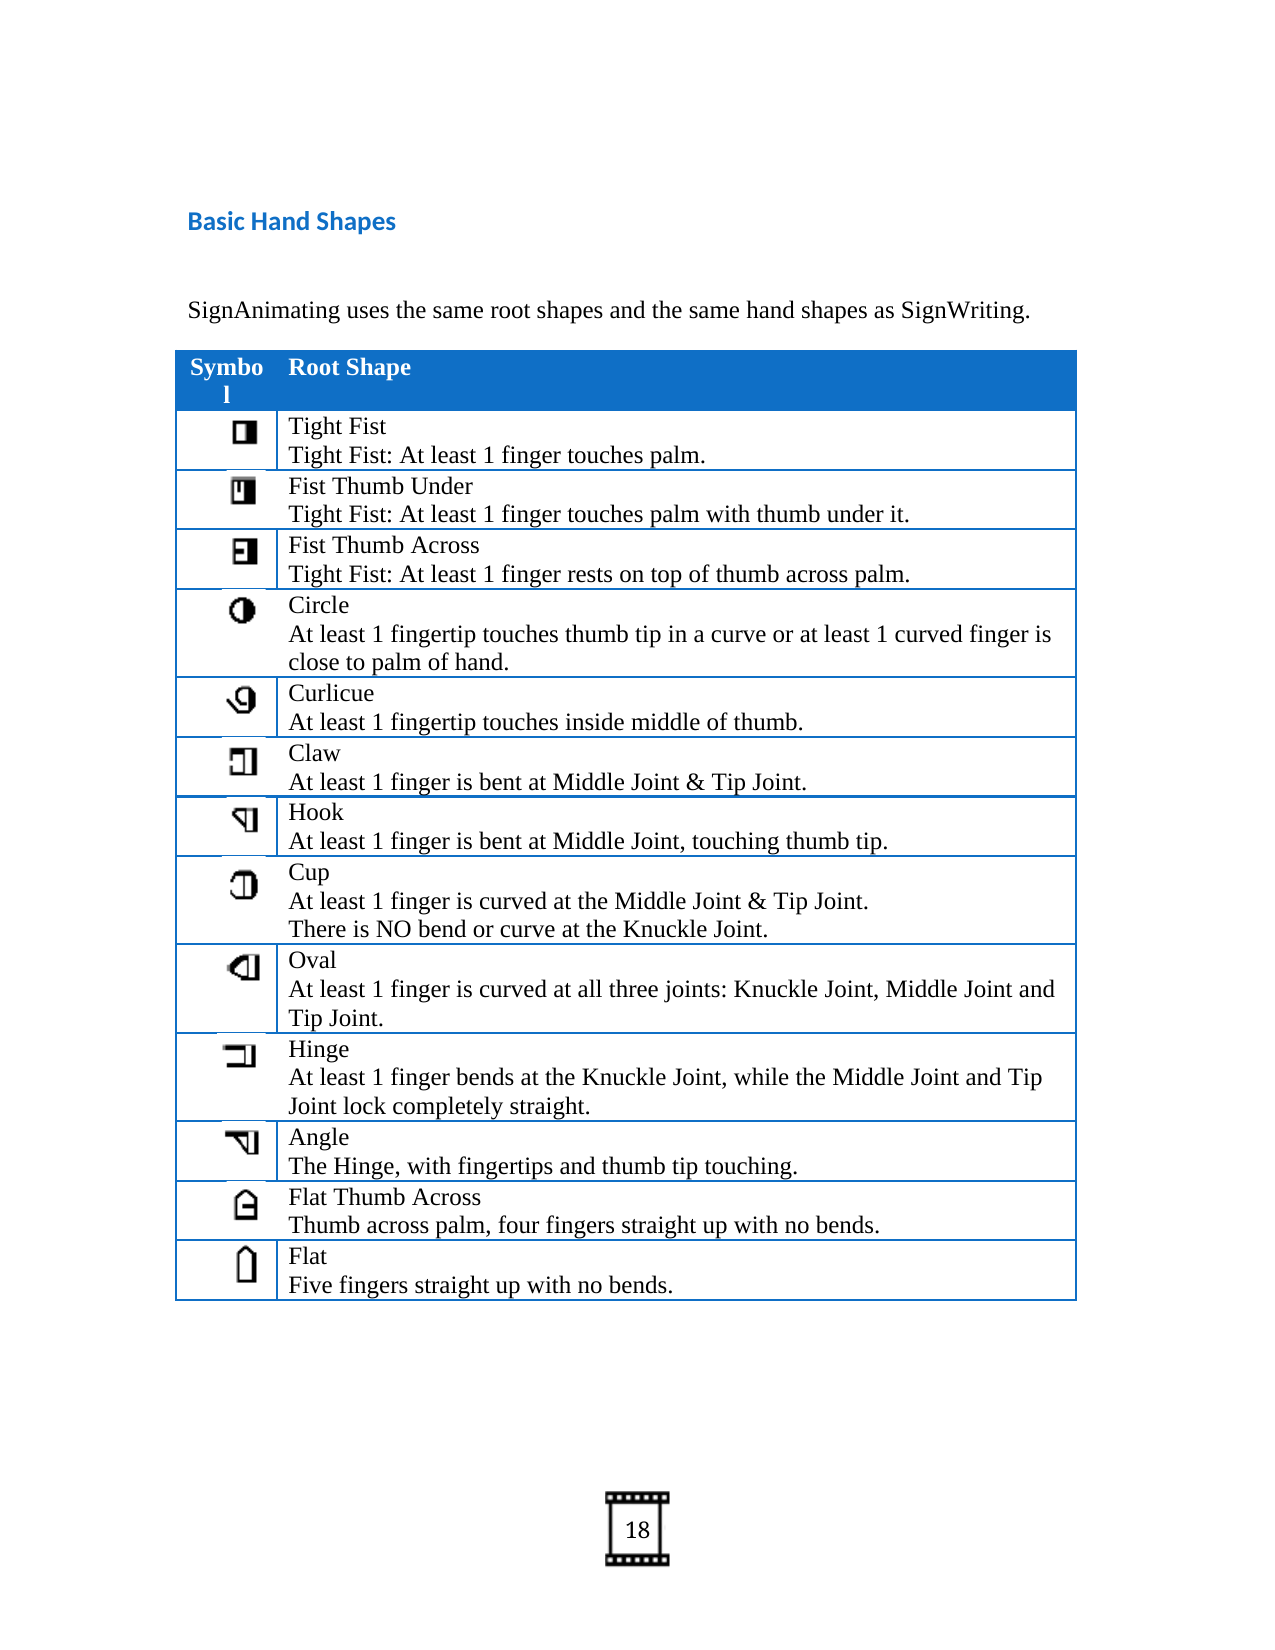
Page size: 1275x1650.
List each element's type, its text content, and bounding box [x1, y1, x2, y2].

table_cell [177, 738, 277, 795]
table_cell Oval At least 1 finger is curved at all three joints: Knuckle Joint, Middle Joint and Tip Joint. [278, 945, 1075, 1032]
table_cell Cup At least 1 finger is curved at the Middle Joint & Tip Joint. There is NO bend or curve at the Knuckle Joint. [277, 857, 1075, 943]
table_cell [177, 798, 276, 855]
table_cell [177, 471, 277, 528]
table_cell Angle The Hinge, with fingertips and thumb tip touching. [278, 1122, 1075, 1179]
table_cell Fist Thumb Under Tight Fist: At least 1 finger touches palm with thumb under it. [277, 471, 1075, 528]
table_cell [177, 678, 276, 736]
picture [217, 1033, 266, 1082]
table_cell [177, 1122, 276, 1179]
picture [221, 945, 266, 989]
picture [221, 678, 266, 722]
picture [232, 1241, 266, 1290]
picture [221, 589, 266, 629]
table_cell Flat Five fingers straight up with no bends. [278, 1241, 1075, 1299]
table_cell Curlicue At least 1 fingertip touches inside middle of thumb. [278, 678, 1075, 736]
picture [226, 1181, 266, 1226]
table_cell [177, 1182, 277, 1239]
picture [221, 856, 266, 912]
table_cell Hinge At least 1 finger bends at the Knuckle Joint, while the Middle Joint and Tip Joint lock completely straight. [277, 1034, 1075, 1120]
picture [226, 470, 266, 515]
picture [221, 737, 266, 782]
picture [221, 1121, 266, 1166]
picture [604, 1490, 671, 1569]
picture [226, 530, 266, 570]
table_cell [177, 1034, 277, 1120]
table_cell Circle At least 1 fingertip touches thumb tip in a curve or at least 1 curved finger is close to palm of hand. [277, 590, 1075, 676]
picture [221, 411, 266, 451]
table_cell [177, 857, 277, 943]
table_cell Flat Thumb Across Thumb across palm, four fingers straight up with no bends. [277, 1182, 1075, 1239]
table_header Symbol [177, 352, 277, 409]
table_cell Tight Fist Tight Fist: At least 1 finger touches palm. [278, 411, 1075, 469]
table_header Root Shape [277, 352, 1075, 409]
table_cell Fist Thumb Across Tight Fist: At least 1 finger rests on top of thumb across palm. [278, 530, 1075, 588]
subtitle Basic Hand Shapes [187, 204, 1087, 237]
picture [226, 797, 266, 842]
table_cell [177, 1241, 276, 1299]
table_cell [177, 590, 277, 676]
text SignAnimating uses the same root shapes and the same hand shapes as SignWriting. [187, 296, 1087, 324]
table_cell [177, 411, 276, 469]
table_cell [177, 945, 276, 1032]
table_cell Hook At least 1 finger is bent at Middle Joint, touching thumb tip. [278, 798, 1075, 855]
table_cell Claw At least 1 finger is bent at Middle Joint & Tip Joint. [277, 738, 1075, 795]
table_cell [177, 530, 276, 588]
